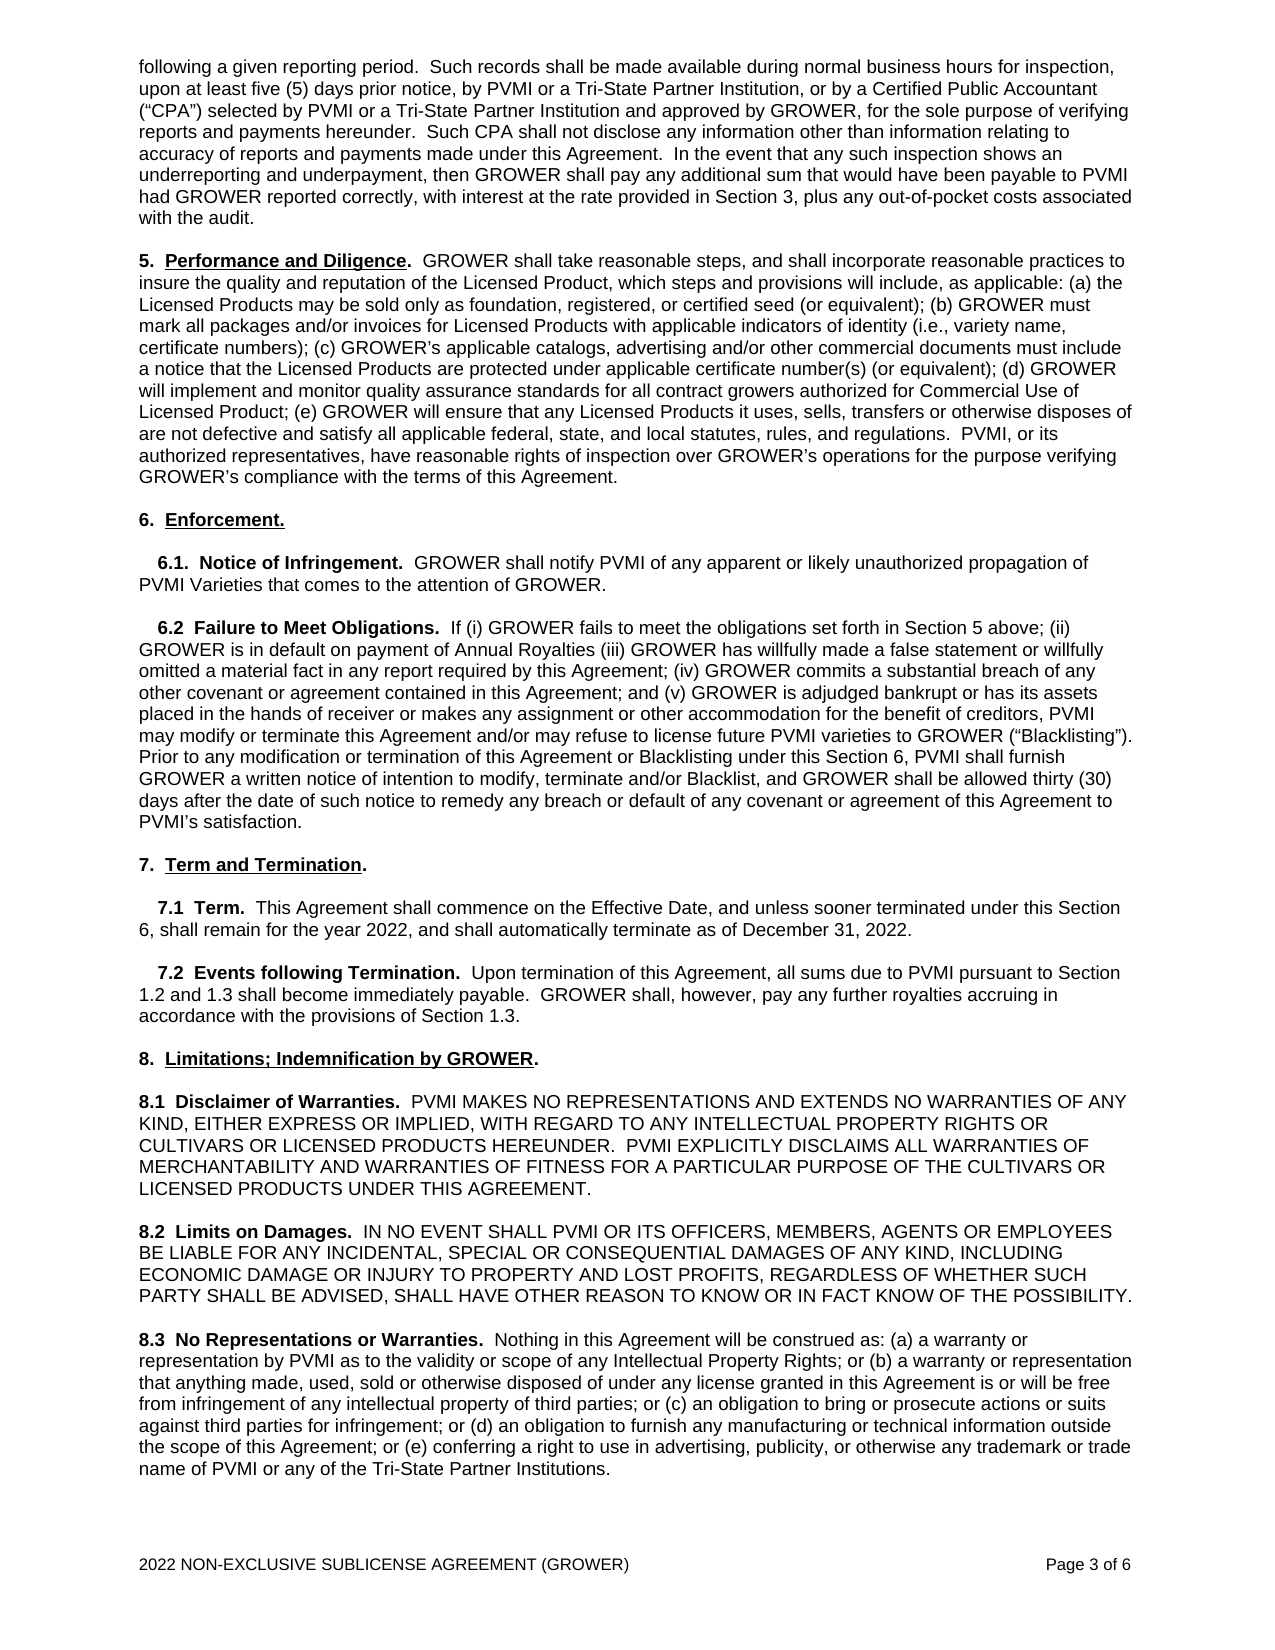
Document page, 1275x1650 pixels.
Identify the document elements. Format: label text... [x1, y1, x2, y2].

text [139, 56, 1135, 229]
text 7. Term and Termination. [139, 854, 1135, 876]
text 8.3 No Representations or Warranties. Nothing in this Agreement will be construed as: (a) a warranty or representation by PVMI as to the validity or scope of any Intellectual Property Rights; or (b) a warranty or representation that anything made, used, sold or otherwise disposed of under any license granted in this Agreement is or will be free from infringement of any intellectual property of third parties; or (c) an obligation to bring or prosecute actions or suits against third parties for infringement; or (d) an obligation to furnish any manufacturing or technical information outside the scope of this Agreement; or (e) conferring a right to use in advertising, publicity, or otherwise any trademark or trade name of PVMI or any of the Tri-State Partner Institutions. [139, 1328, 1135, 1479]
text 6.2 Failure to Meet Obligations. If (i) GROWER fails to meet the obligations set forth in Section 5 above; (ii) GROWER is in default on payment of Annual Royalties (iii) GROWER has willfully made a false statement or willfully omitted a material fact in any report required by this Agreement; (iv) GROWER commits a substantial breach of any other covenant or agreement contained in this Agreement; and (v) GROWER is adjudged bankrupt or has its assets placed in the hands of receiver or makes any assignment or other accommodation for the benefit of creditors, PVMI may modify or terminate this Agreement and/or may refuse to license future PVMI varieties to GROWER (“Blacklisting”). Prior to any modification or termination of this Agreement or Blacklisting under this Section 6, PVMI shall furnish GROWER a written notice of intention to modify, terminate and/or Blacklist, and GROWER shall be allowed thirty (30) days after the date of such notice to remedy any breach or default of any covenant or agreement of this Agreement to PVMI’s satisfaction. [139, 617, 1135, 832]
text 5. Performance and Diligence. GROWER shall take reasonable steps, and shall incorporate reasonable practices to insure the quality and reputation of the Licensed Product, which steps and provisions will include, as applicable: (a) the Licensed Products may be sold only as foundation, registered, or certified seed (or equivalent); (b) GROWER must mark all packages and/or invoices for Licensed Products with applicable indicators of identity (i.e., variety name, certificate numbers); (c) GROWER’s applicable catalogs, advertising and/or other commercial documents must include a notice that the Licensed Products are protected under applicable certificate number(s) (or equivalent); (d) GROWER will implement and monitor quality assurance standards for all contract growers authorized for Commercial Use of Licensed Product; (e) GROWER will ensure that any Licensed Products it uses, sells, transfers or otherwise disposes of are not defective and satisfy all applicable federal, state, and local statutes, rules, and regulations. PVMI, or its authorized representatives, have reasonable rights of inspection over GROWER’s operations for the purpose verifying GROWER’s compliance with the terms of this Agreement. [139, 250, 1135, 487]
text 8. Limitations; Indemnification by GROWER. [139, 1048, 1135, 1070]
text 7.1 Term. This Agreement shall commence on the Effective Date, and unless sooner terminated under this Section 6, shall remain for the year 2022, and shall automatically terminate as of December 31, 2022. [139, 897, 1135, 940]
text 6. Enforcement. [139, 509, 1135, 531]
text 6.1. Notice of Infringement. GROWER shall notify PVMI of any apparent or likely unauthorized propagation of PVMI Varieties that comes to the attention of GROWER. [139, 552, 1135, 595]
text 8.2 Limits on Damages. IN NO EVENT SHALL PVMI OR ITS OFFICERS, MEMBERS, AGENTS OR EMPLOYEES BE LIABLE FOR ANY INCIDENTAL, SPECIAL OR CONSEQUENTIAL DAMAGES OF ANY KIND, INCLUDING ECONOMIC DAMAGE OR INJURY TO PROPERTY AND LOST PROFITS, REGARDLESS OF WHETHER SUCH PARTY SHALL BE ADVISED, SHALL HAVE OTHER REASON TO KNOW OR IN FACT KNOW OF THE POSSIBILITY. [139, 1221, 1135, 1307]
text 8.1 Disclaimer of Warranties. PVMI MAKES NO REPRESENTATIONS AND EXTENDS NO WARRANTIES OF ANY KIND, EITHER EXPRESS OR IMPLIED, WITH REGARD TO ANY INTELLECTUAL PROPERTY RIGHTS OR CULTIVARS OR LICENSED PRODUCTS HEREUNDER. PVMI EXPLICITLY DISCLAIMS ALL WARRANTIES OF MERCHANTABILITY AND WARRANTIES OF FITNESS FOR A PARTICULAR PURPOSE OF THE CULTIVARS OR LICENSED PRODUCTS UNDER THIS AGREEMENT. [139, 1091, 1135, 1199]
text 7.2 Events following Termination. Upon termination of this Agreement, all sums due to PVMI pursuant to Section 1.2 and 1.3 shall become immediately payable. GROWER shall, however, pay any further royalties accruing in accordance with the provisions of Section 1.3. [139, 962, 1135, 1027]
